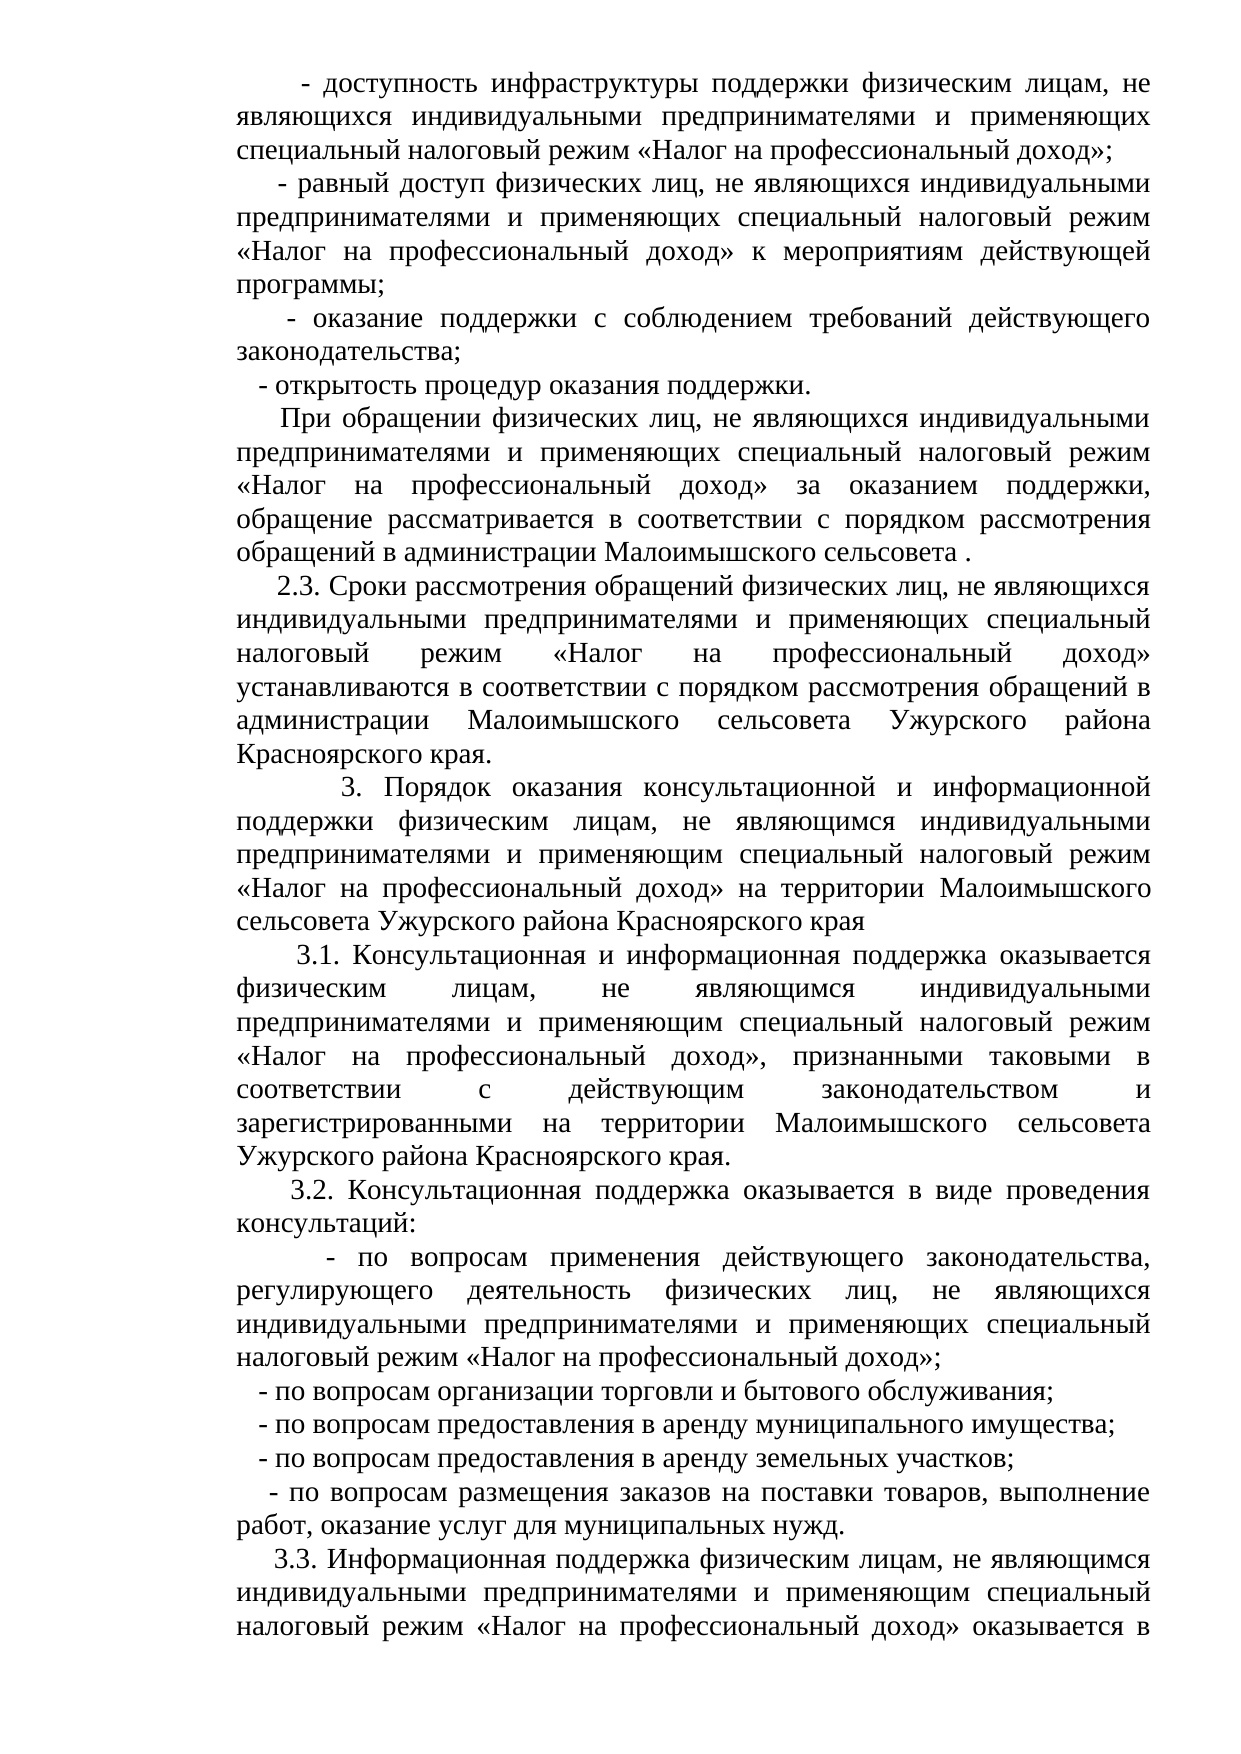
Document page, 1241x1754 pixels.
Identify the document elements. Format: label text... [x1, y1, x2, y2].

text - доступность инфраструктуры поддержки физическим лицам, не являющихся индивидуальными предпринимателями и применяющих специальный налоговый режим «Налог на профессиональный доход»; [236, 65, 1152, 166]
text При обращении физических лиц, не являющихся индивидуальными предпринимателями и применяющих специальный налоговый режим «Налог на профессиональный доход» за оказанием поддержки, обращение рассматривается в соответствии с порядком рассмотрения обращений в администрации Малоимышского сельсовета . [236, 400, 1152, 568]
text - по вопросам предоставления в аренду муниципального имущества; [236, 1407, 1152, 1440]
text - по вопросам организации торговли и бытового обслуживания; [236, 1373, 1152, 1407]
text - открытость процедур оказания поддержки. [236, 367, 1152, 400]
text 3.2. Консультационная поддержка оказывается в виде проведения консультаций: [236, 1172, 1152, 1239]
text - по вопросам предоставления в аренду земельных участков; [236, 1440, 1152, 1474]
text - по вопросам размещения заказов на поставки товаров, выполнение работ, оказание услуг для муниципальных нужд. [236, 1474, 1152, 1541]
text - равный доступ физических лиц, не являющихся индивидуальными предпринимателями и применяющих специальный налоговый режим «Налог на профессиональный доход» к мероприятиям действующей программы; [236, 166, 1152, 300]
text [236, 1541, 1152, 1641]
text 3.1. Консультационная и информационная поддержка оказывается физическим лицам, не являющимся индивидуальными предпринимателями и применяющим специальный налоговый режим «Налог на профессиональный доход», признанными таковыми в соответствии с действующим законодательством и зарегистрированными на территории Малоимышского сельсовета Ужурского района Красноярского края. [236, 937, 1152, 1172]
text 2.3. Сроки рассмотрения обращений физических лиц, не являющихся индивидуальными предпринимателями и применяющих специальный налоговый режим «Налог на профессиональный доход» устанавливаются в соответствии с порядком рассмотрения обращений в администрации Малоимышского сельсовета Ужурского района Красноярского края. [236, 568, 1152, 769]
text - по вопросам применения действующего законодательства, регулирующего деятельность физических лиц, не являющихся индивидуальными предпринимателями и применяющих специальный налоговый режим «Налог на профессиональный доход»; [236, 1239, 1152, 1373]
text - оказание поддержки с соблюдением требований действующего законодательства; [236, 300, 1152, 367]
text 3. Порядок оказания консультационной и информационной поддержки физическим лицам, не являющимся индивидуальными предпринимателями и применяющим специальный налоговый режим «Налог на профессиональный доход» на территории Малоимышского сельсовета Ужурского района Красноярского края [236, 769, 1152, 937]
